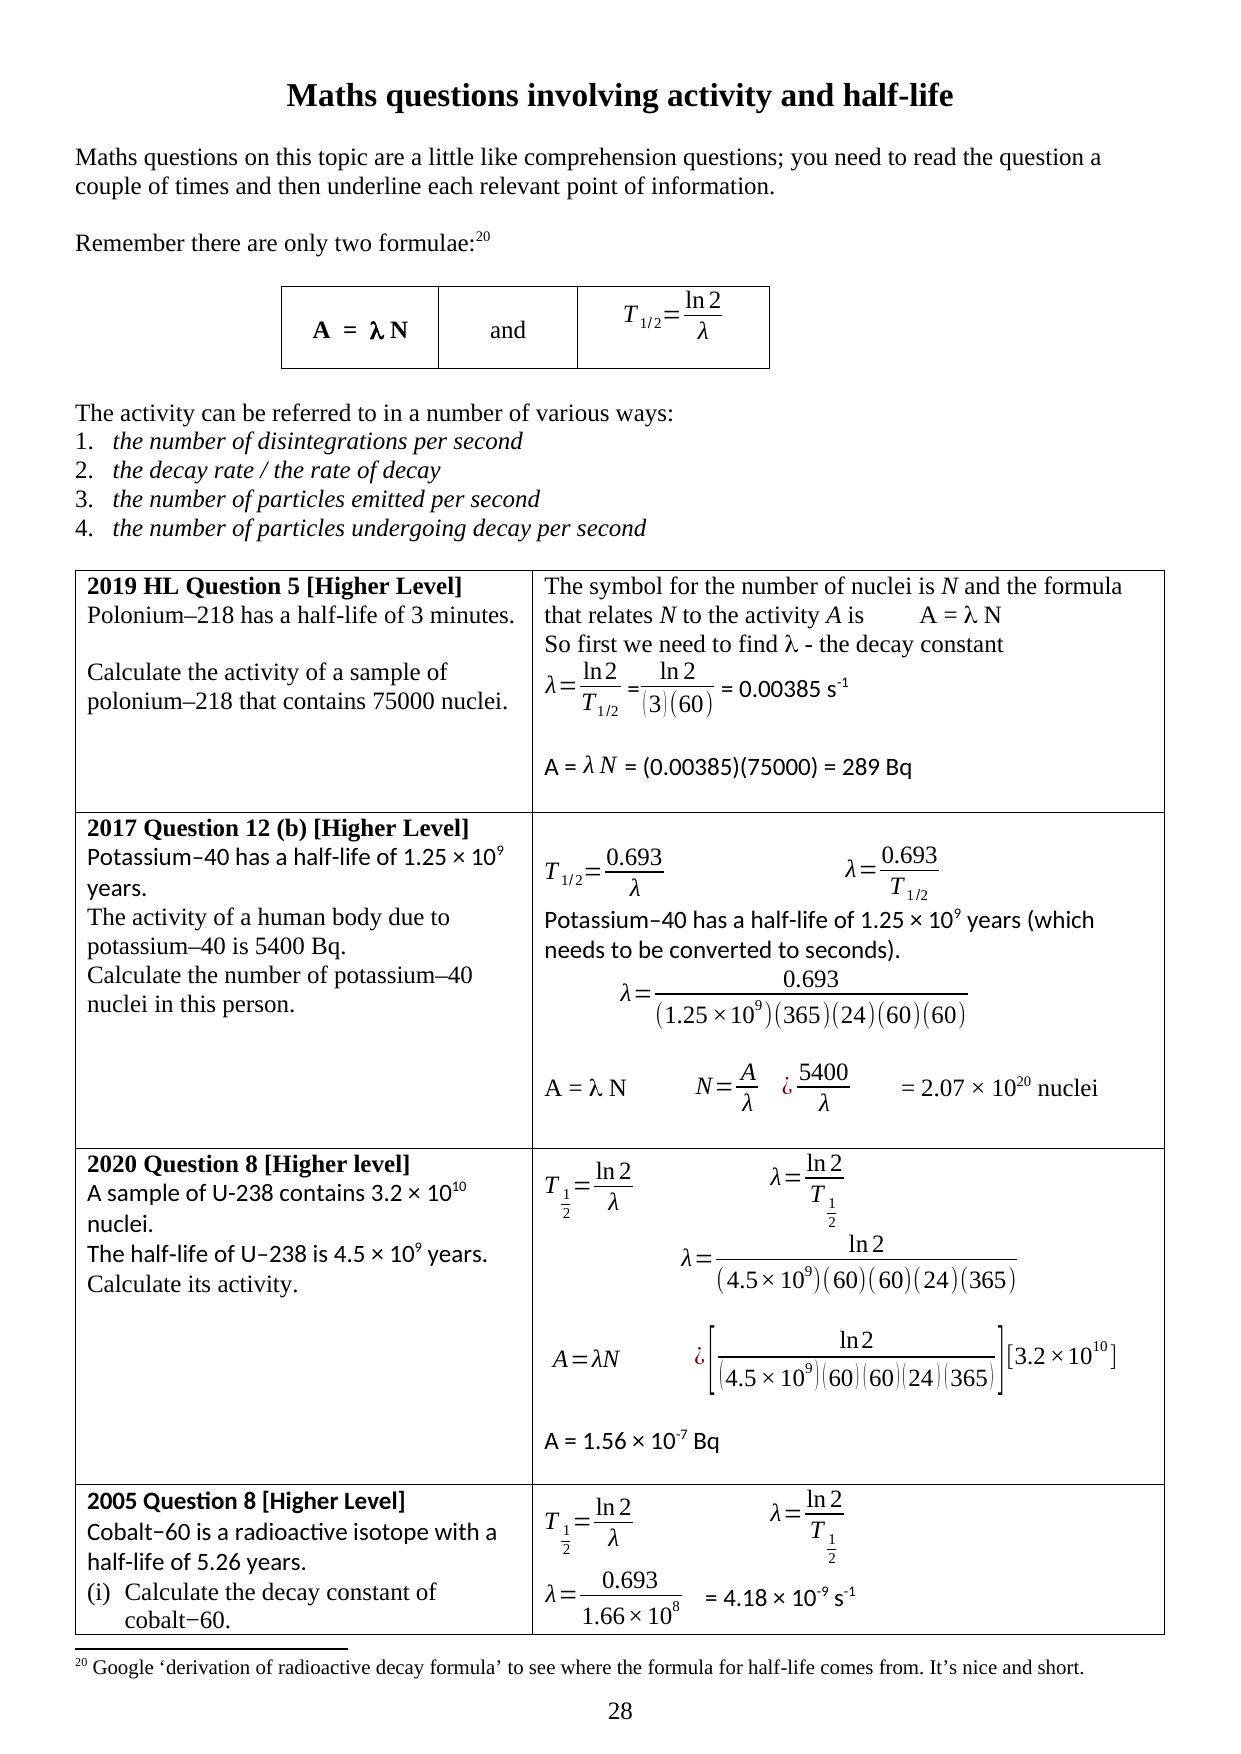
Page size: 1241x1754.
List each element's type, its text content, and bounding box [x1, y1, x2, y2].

list the number of disintegrations per second [75, 426, 1165, 455]
table_header The symbol for the number of nuclei is N and the formula that relates N to the activity A is A =  N So first we need to find  - the decay constant = = 0.00385 s-1 A = = (0.00385)(75000) = 289 Bq [533, 571, 1164, 812]
table_cell 2020 Question 8 [Higher level] A sample of U-238 contains 3.2 × 1010 nuclei. The half‐life of U–238 is 4.5 × 109 years. Calculate its activity. [76, 1149, 532, 1484]
table_header A =  N [282, 287, 438, 368]
table_cell 2017 Question 12 (b) [Higher Level] Potassium–40 has a half-life of 1.25 × 109 years. The activity of a human body due to potassium–40 is 5400 Bq. Calculate the number of potassium–40 nuclei in this person. [76, 813, 532, 1148]
table_cell Potassium–40 has a half-life of 1.25 × 109 years (which needs to be converted to seconds). A =  N = 2.07 × 1020 nuclei [533, 813, 1164, 1148]
text Remember there are only two formulae: [75, 228, 1165, 257]
table_header [578, 287, 769, 368]
text The activity can be referred to in a number of various ways: [75, 398, 1165, 426]
table_cell A = 1.56 × 10-7 Bq [533, 1149, 1164, 1484]
table_header 2019 HL Question 5 [Higher Level] Polonium–218 has a half‐life of 3 minutes. Calculate the activity of a sample of polonium–218 that contains 75000 nuclei. [76, 571, 532, 812]
table_header and [439, 287, 577, 368]
list the decay rate / the rate of decay [75, 455, 1165, 484]
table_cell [76, 1485, 532, 1634]
text Maths questions on this topic are a little like comprehension questions; you need to read the question a couple of times and then underline each relevant point of information. [75, 142, 1165, 199]
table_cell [533, 1485, 1164, 1634]
list the number of particles undergoing decay per second [75, 513, 1165, 541]
subtitle Maths questions involving activity and half-life [75, 75, 1165, 113]
list the number of particles emitted per second [75, 484, 1165, 513]
